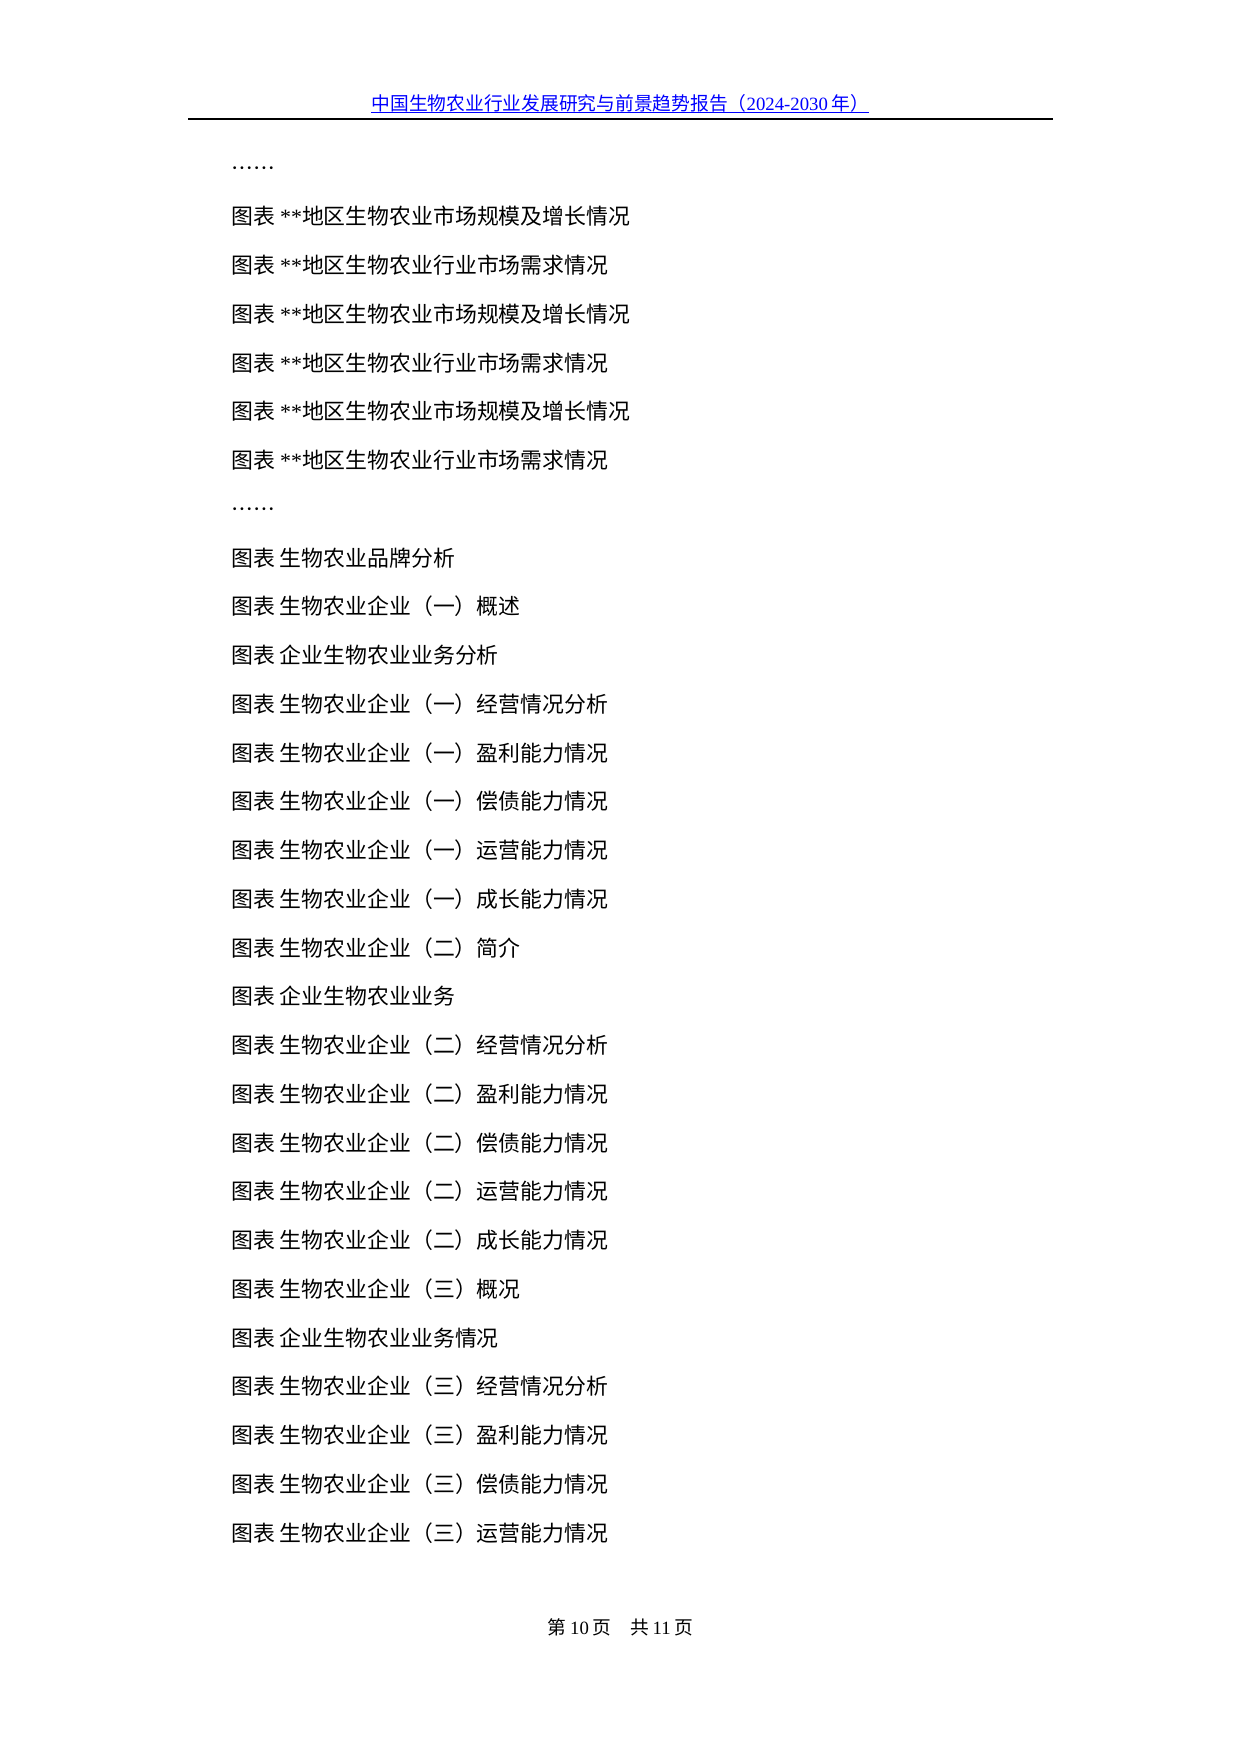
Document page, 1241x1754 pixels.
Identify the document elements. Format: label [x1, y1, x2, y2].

text [187, 150, 1053, 1548]
